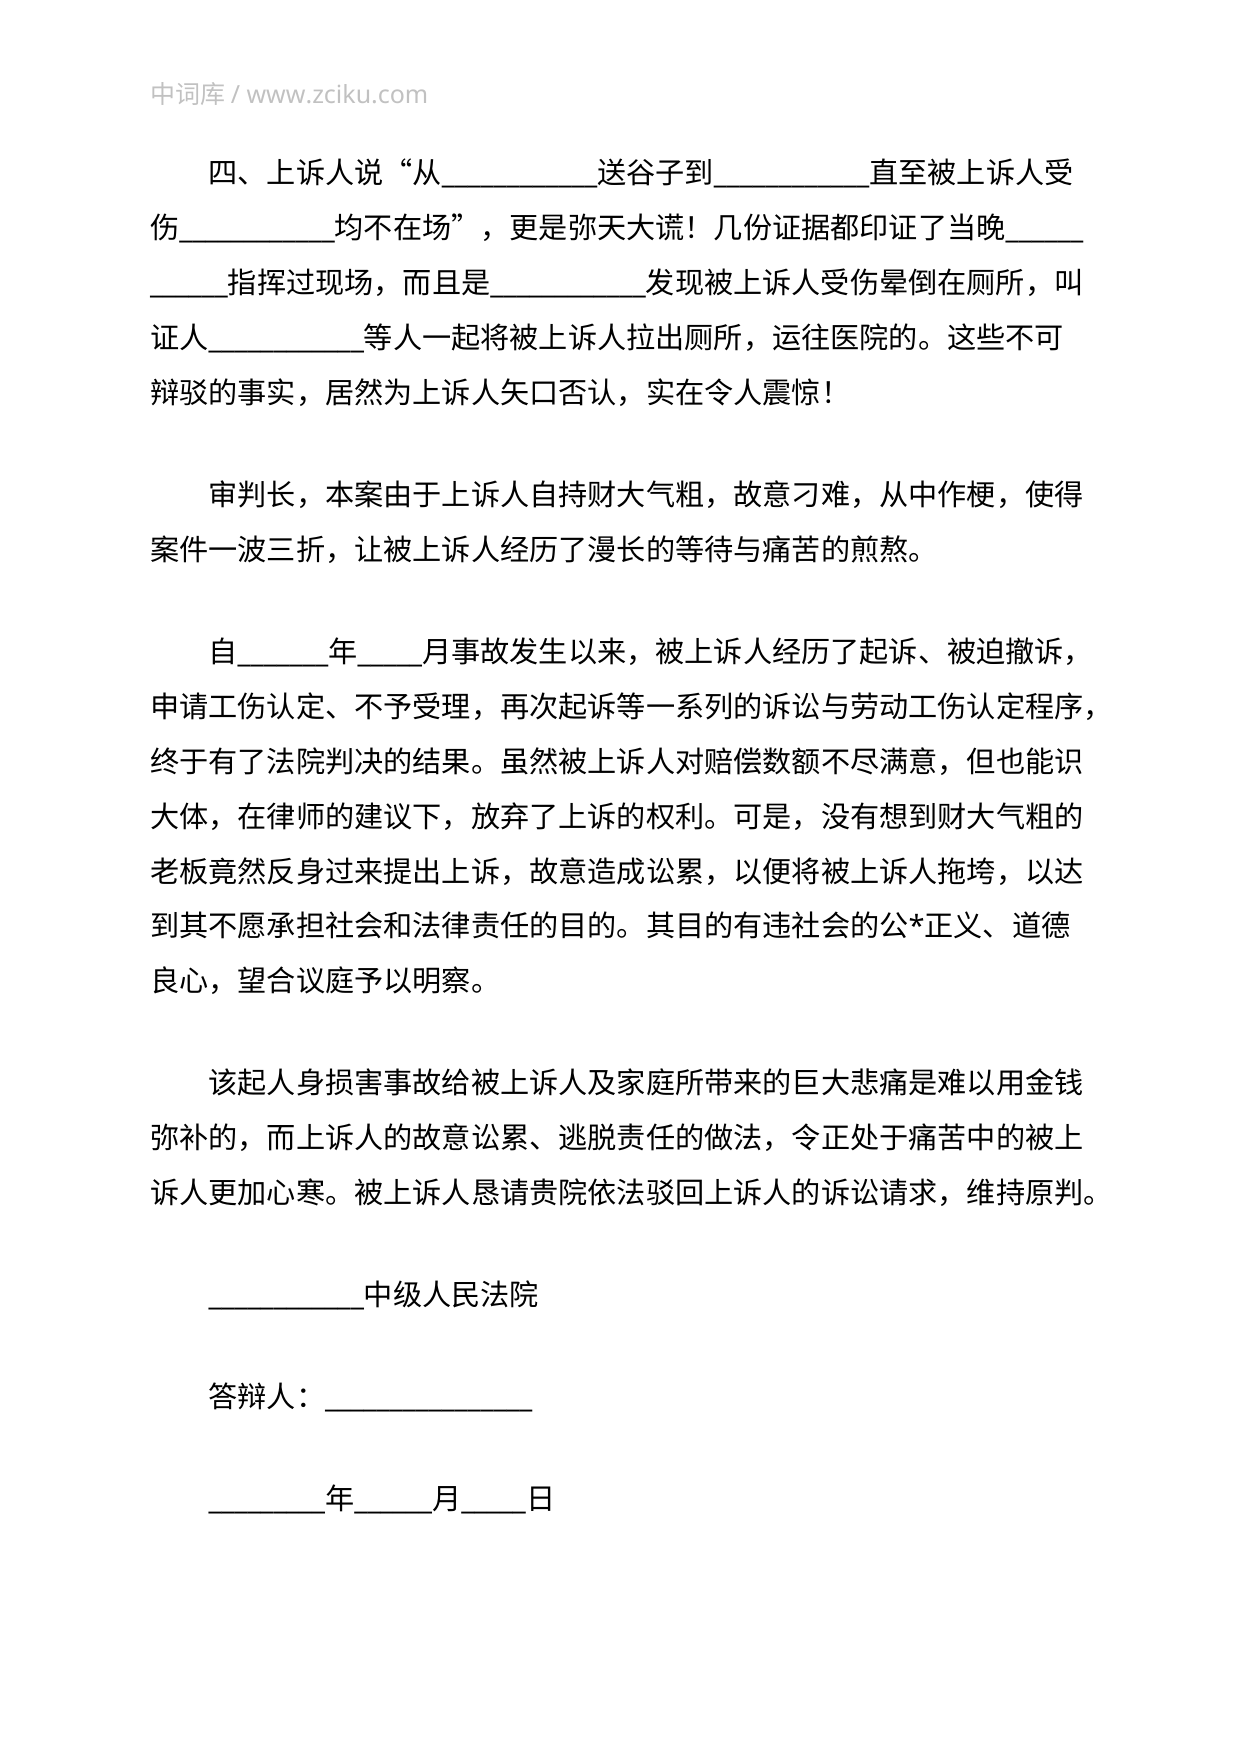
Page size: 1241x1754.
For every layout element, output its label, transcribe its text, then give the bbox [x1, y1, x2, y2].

text _________年______月_____日 [150, 1475, 1090, 1518]
text 审判长，本案由于上诉人自持财大气粗，故意刁难，从中作梗，使得案件一波三折，让被上诉人经历了漫长的等待与痛苦的煎熬。 [150, 472, 1090, 569]
text 该起人身损害事故给被上诉人及家庭所带来的巨大悲痛是难以用金钱弥补的，而上诉人的故意讼累、逃脱责任的做法，令正处于痛苦中的被上诉人更加心寒。被上诉人恳请贵院依法驳回上诉人的诉讼请求，维持原判。 [150, 1060, 1090, 1212]
text 四、上诉人说“从____________送谷子到____________直至被上诉人受伤____________均不在场”，更是弥天大谎！几份证据都印证了当晚____________指挥过现场，而且是____________发现被上诉人受伤晕倒在厕所，叫证人____________等人一起将被上诉人拉出厕所，运往医院的。这些不可辩驳的事实，居然为上诉人矢口否认，实在令人震惊！ [150, 150, 1090, 412]
text ____________中级人民法院 [150, 1271, 1090, 1314]
text 答辩人：________________ [150, 1373, 1090, 1416]
text 自_______年_____月事故发生以来，被上诉人经历了起诉、被迫撤诉，申请工伤认定、不予受理，再次起诉等一系列的诉讼与劳动工伤认定程序，终于有了法院判决的结果。虽然被上诉人对赔偿数额不尽满意，但也能识大体，在律师的建议下，放弃了上诉的权利。可是，没有想到财大气粗的老板竟然反身过来提出上诉，故意造成讼累，以便将被上诉人拖垮，以达到其不愿承担社会和法律责任的目的。其目的有违社会的公*正义、道德良心，望合议庭予以明察。 [150, 628, 1090, 1000]
